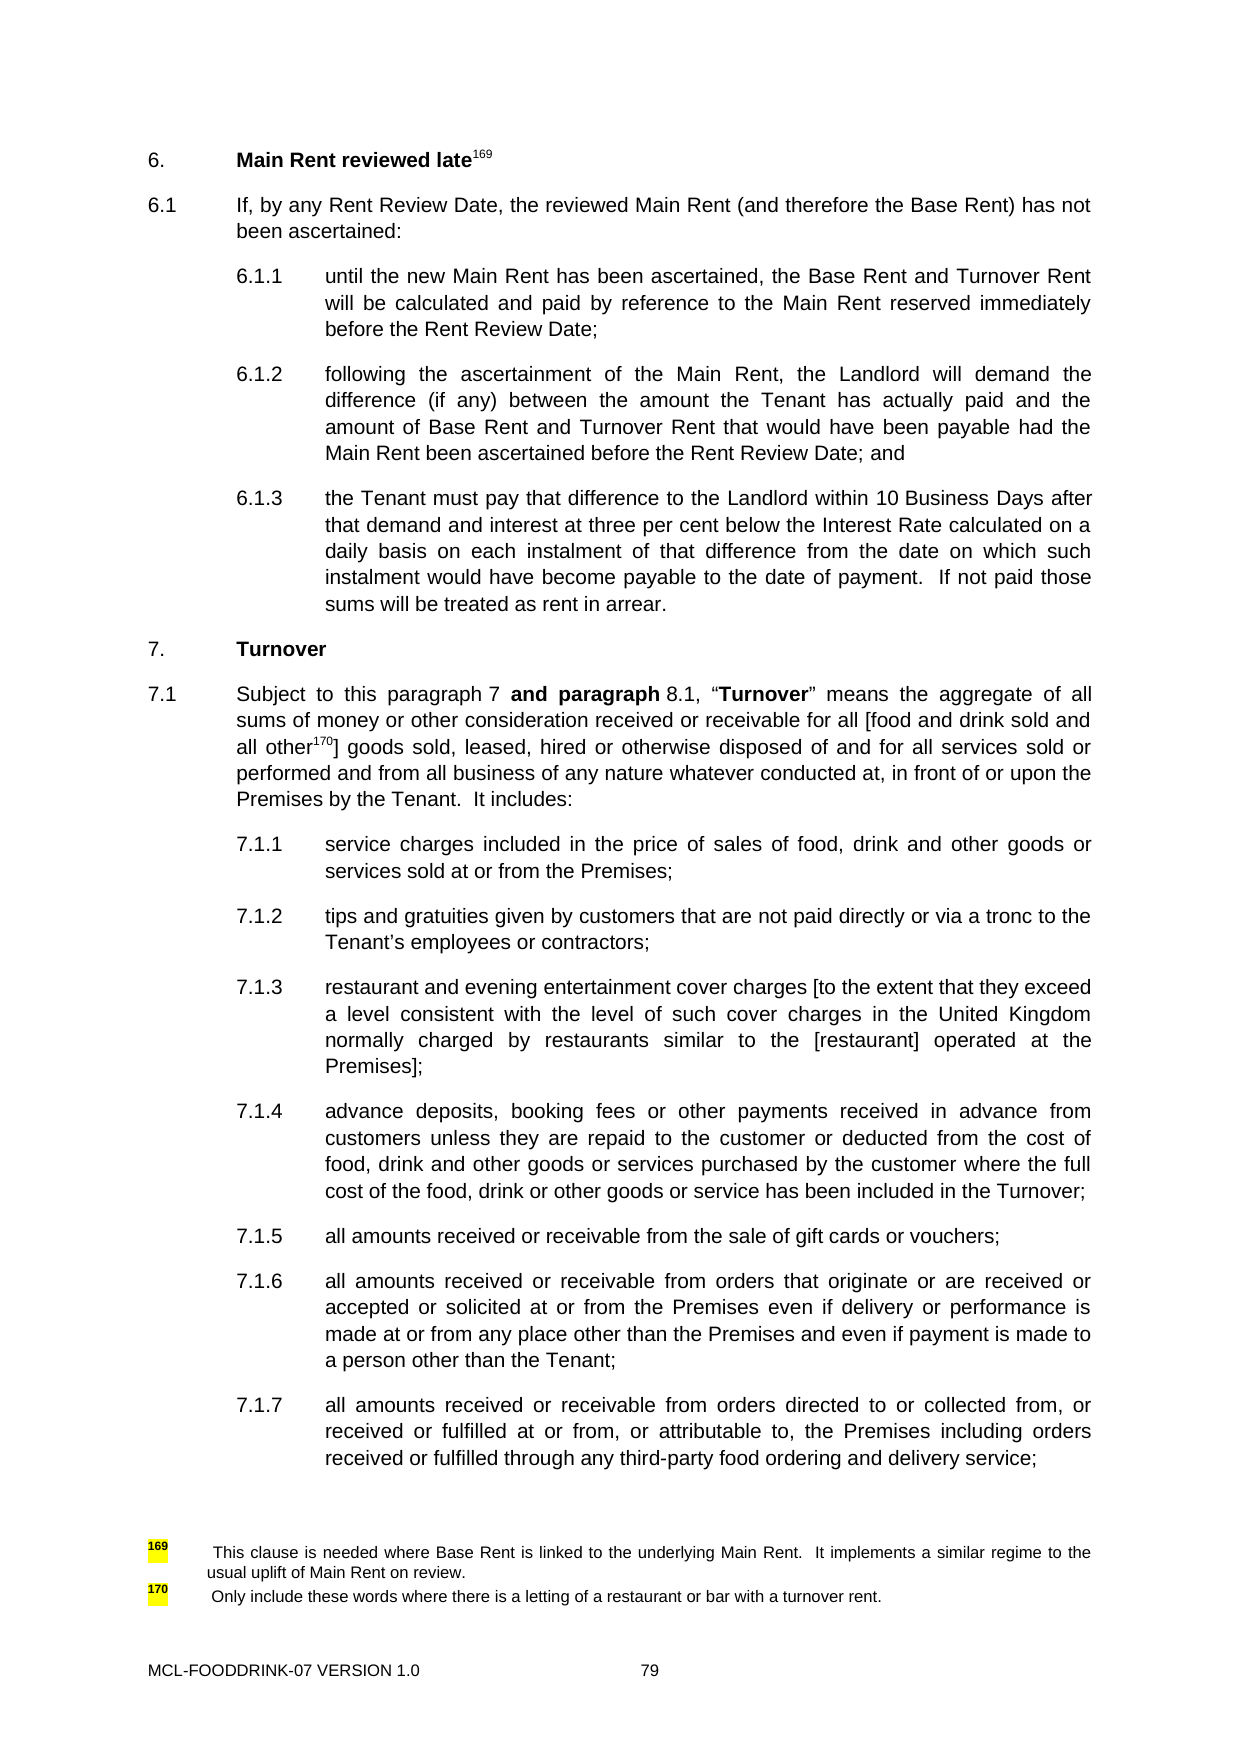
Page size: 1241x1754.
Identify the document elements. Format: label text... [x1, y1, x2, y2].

text all amounts received or receivable from orders that originate or are received or accepted or solicited at or from the Premises even if delivery or performance is made at or from any place other than the Premises and even if payment is made to a person other than the Tenant; [236, 1269, 1093, 1372]
text until the new Main Rent has been ascertained, the Base Rent and Turnover Rent will be calculated and paid by reference to the Main Rent reserved immediately before the Rent Review Date; [236, 264, 1093, 341]
text Turnover [148, 637, 1093, 661]
text all amounts received or receivable from orders directed to or collected from, or received or fulfilled at or from, or attributable to, the Premises including orders received or fulfilled through any third-party food ordering and delivery service; [236, 1393, 1093, 1469]
text tips and gratuities given by customers that are not paid directly or via a tronc to the Tenant’s employees or contractors; [236, 904, 1093, 954]
text service charges included in the price of sales of food, drink and other goods or services sold at or from the Premises; [236, 832, 1093, 883]
text If, by any Rent Review Date, the reviewed Main Rent (and therefore the Base Rent) has not been ascertained: [148, 193, 1093, 243]
text all amounts received or receivable from the sale of gift cards or vouchers; [236, 1223, 1093, 1247]
text Main Rent reviewed late [148, 148, 1093, 172]
text the Tenant must pay that difference to the Landlord within 10 Business Days after that demand and interest at three per cent below the Interest Rate calculated on a daily basis on each instalment of that difference from the date on which such instalment would have become payable to the date of payment. If not paid those sums will be treated as rent in arrear. [236, 486, 1093, 616]
text restaurant and evening entertainment cover charges [to the extent that they exceed a level consistent with the level of such cover charges in the United Kingdom normally charged by restaurants similar to the [restaurant] operated at the Premises]; [236, 975, 1093, 1078]
text Subject to this paragraph 7 and paragraph 8.1, “Turnover” means the aggregate of all sums of money or other consideration received or receivable for all [food and drink sold and all other] goods sold, leased, hired or otherwise disposed of and for all services sold or performed and from all business of any nature whatever conducted at, in front of or upon the Premises by the Tenant. It includes: [148, 682, 1093, 811]
text advance deposits, booking fees or other payments received in advance from customers unless they are repaid to the customer or deducted from the cost of food, drink and other goods or services purchased by the customer where the full cost of the food, drink or other goods or service has been included in the Turnover; [236, 1099, 1093, 1202]
text following the ascertainment of the Main Rent, the Landlord will demand the difference (if any) between the amount the Tenant has actually paid and the amount of Base Rent and Turnover Rent that would have been payable had the Main Rent been ascertained before the Rent Review Date; and [236, 362, 1093, 465]
